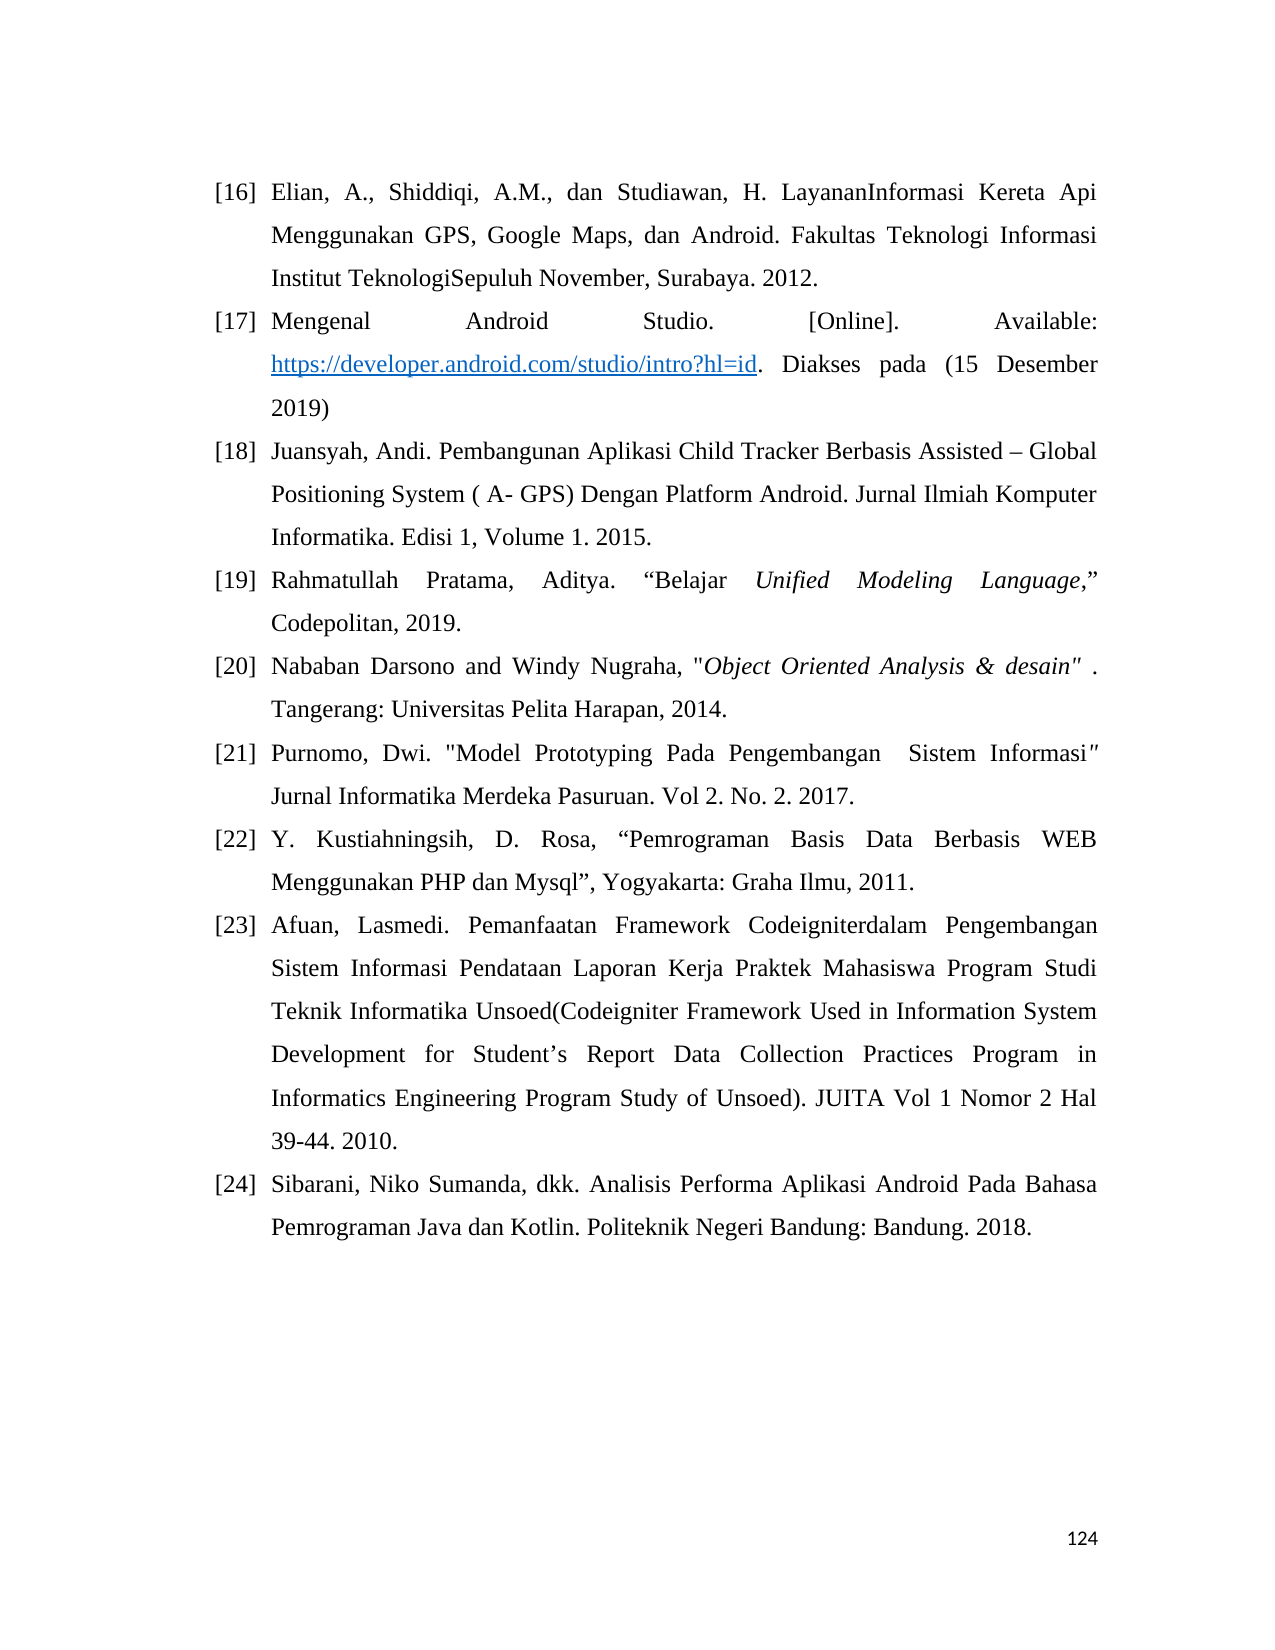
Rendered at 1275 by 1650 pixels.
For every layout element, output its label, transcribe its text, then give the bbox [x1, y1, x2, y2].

list Juansyah, Andi. Pembangunan Aplikasi Child Tracker Berbasis Assisted – Global Positioning System ( A- GPS) Dengan Platform Android. Jurnal Ilmiah Komputer Informatika. Edisi 1, Volume 1. 2015. [214, 436, 1098, 551]
list Purnomo, Dwi. "Model Prototyping Pada Pengembangan Sistem Informasi" Jurnal Informatika Merdeka Pasuruan. Vol 2. No. 2. 2017. [214, 738, 1098, 809]
list Rahmatullah Pratama, Aditya. “Belajar Unified Modeling Language,” Codepolitan, 2019. [214, 565, 1098, 637]
list Mengenal Android Studio. [Online]. Available: https://developer.android.com/studio/intro?hl=id. Diakses pada (15 Desember 2019) [214, 306, 1098, 421]
list Y. Kustiahningsih, D. Rosa, “Pemrograman Basis Data Berbasis WEB Menggunakan PHP dan Mysql”, Yogyakarta: Graha Ilmu, 2011. [214, 824, 1098, 896]
list Afuan, Lasmedi. Pemanfaatan Framework Codeigniterdalam Pengembangan Sistem Informasi Pendataan Laporan Kerja Praktek Mahasiswa Program Studi Teknik Informatika Unsoed(Codeigniter Framework Used in Information System Development for Student’s Report Data Collection Practices Program in Informatics Engineering Program Study of Unsoed). JUITA Vol 1 Nomor 2 Hal 39-44. 2010. [214, 910, 1098, 1154]
list Sibarani, Niko Sumanda, dkk. Analisis Performa Aplikasi Android Pada Bahasa Pemrograman Java dan Kotlin. Politeknik Negeri Bandung: Bandung. 2018. [214, 1169, 1098, 1241]
list Nababan Darsono and Windy Nugraha, "Object Oriented Analysis & desain" . Tangerang: Universitas Pelita Harapan, 2014. [214, 651, 1098, 723]
list Elian, A., Shiddiqi, A.M., dan Studiawan, H. LayananInformasi Kereta Api Menggunakan GPS, Google Maps, dan Android. Fakultas Teknologi Informasi Institut TeknologiSepuluh November, Surabaya. 2012. [214, 177, 1098, 292]
